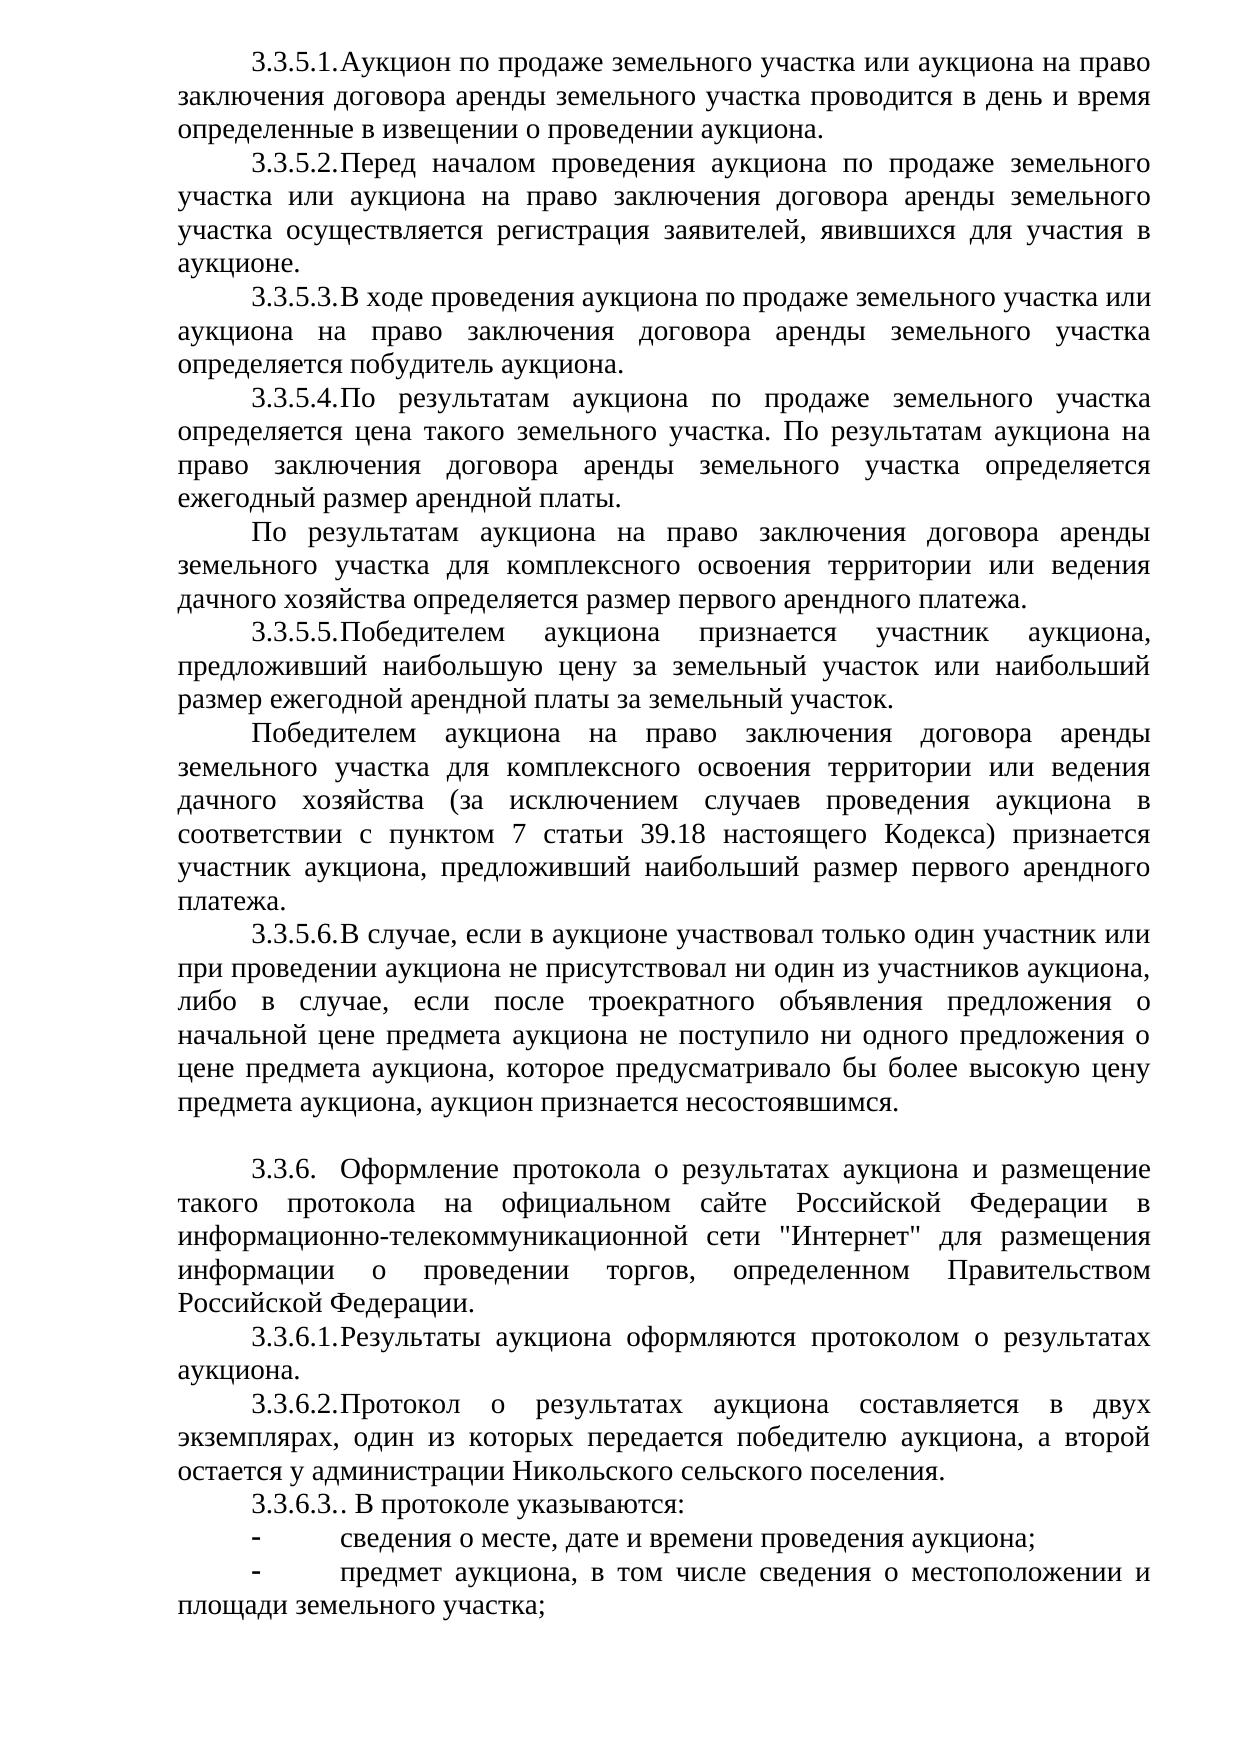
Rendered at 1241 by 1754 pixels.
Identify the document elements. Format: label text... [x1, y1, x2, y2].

list Результаты аукциона оформляются протоколом о результатах аукциона. [177, 1319, 1152, 1386]
list Оформление протокола о результатах аукциона и размещение такого протокола на официальном сайте Российской Федерации в информационно-телекоммуникационной сети "Интернет" для размещения информации о проведении торгов, определенном Правительством Российской Федерации. [177, 1151, 1152, 1319]
list По результатам аукциона по продаже земельного участка определяется цена такого земельного участка. По результатам аукциона на право заключения договора аренды земельного участка определяется ежегодный размер арендной платы. [177, 380, 1152, 514]
list сведения о месте, дате и времени проведения аукциона; [177, 1520, 1152, 1554]
text По результатам аукциона на право заключения договора аренды земельного участка для комплексного освоения территории или ведения дачного хозяйства определяется размер первого арендного платежа. [177, 514, 1152, 614]
list В случае, если в аукционе участвовал только один участник или при проведении аукциона не присутствовал ни один из участников аукциона, либо в случае, если после троекратного объявления предложения о начальной цене предмета аукциона не поступило ни одного предложения о цене предмета аукциона, которое предусматривало бы более высокую цену предмета аукциона, аукцион признается несостоявшимся. [177, 916, 1152, 1118]
list Перед началом проведения аукциона по продаже земельного участка или аукциона на право заключения договора аренды земельного участка осуществляется регистрация заявителей, явившихся для участия в аукционе. [177, 145, 1152, 279]
text Победителем аукциона на право заключения договора аренды земельного участка для комплексного освоения территории или ведения дачного хозяйства (за исключением случаев проведения аукциона в соответствии с пунктом 7 статьи 39.18 настоящего Кодекса) признается участник аукциона, предложивший наибольший размер первого арендного платежа. [177, 715, 1152, 916]
list В ходе проведения аукциона по продаже земельного участка или аукциона на право заключения договора аренды земельного участка определяется побудитель аукциона. [177, 279, 1152, 380]
list Протокол о результатах аукциона составляется в двух экземплярах, один из которых передается победителю аукциона, а второй остается у администрации Никольского сельского поселения. [177, 1386, 1152, 1487]
list Победителем аукциона признается участник аукциона, предложивший наибольшую цену за земельный участок или наибольший размер ежегодной арендной платы за земельный участок. [177, 614, 1152, 715]
list . В протоколе указываются: [177, 1487, 1152, 1520]
list предмет аукциона, в том числе сведения о местоположении и площади земельного участка; [177, 1554, 1152, 1621]
list Аукцион по продаже земельного участка или аукциона на право заключения договора аренды земельного участка проводится в день и время определенные в извещении о проведении аукциона. [177, 44, 1152, 145]
